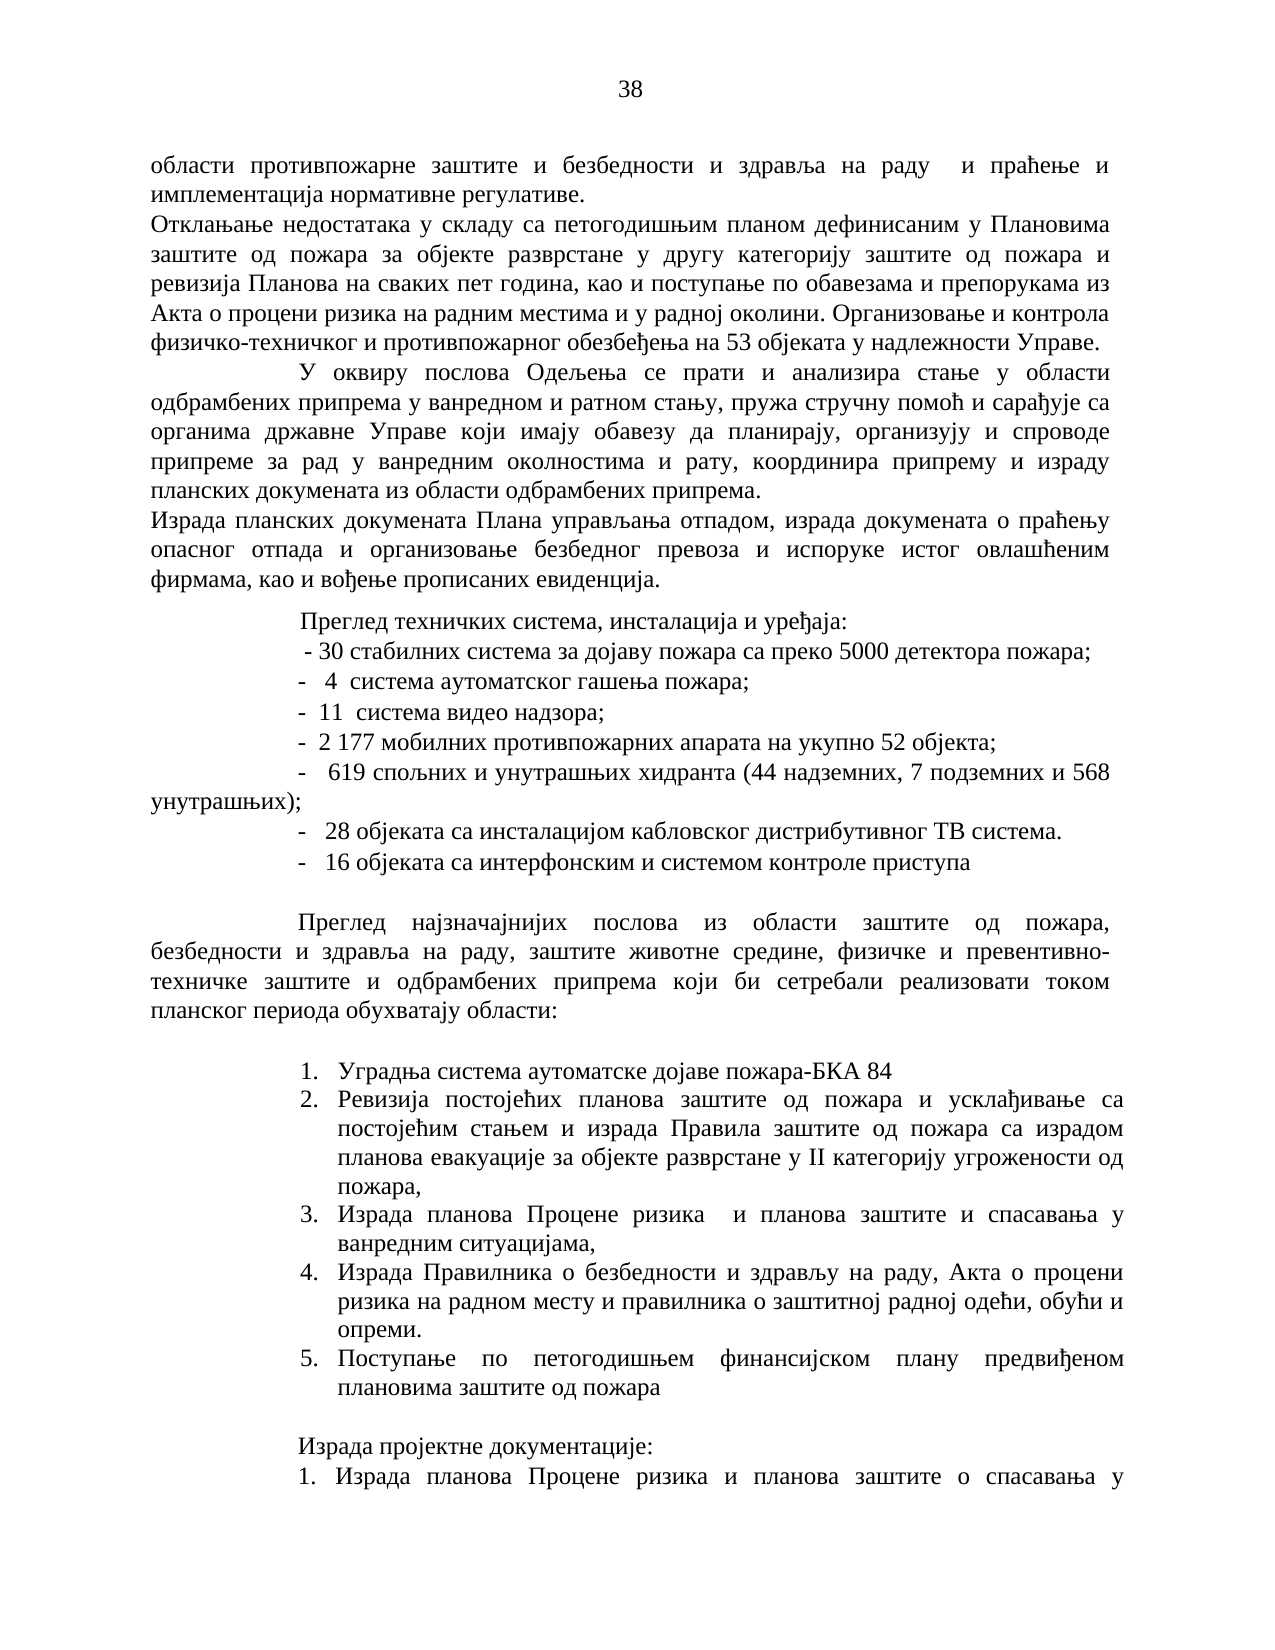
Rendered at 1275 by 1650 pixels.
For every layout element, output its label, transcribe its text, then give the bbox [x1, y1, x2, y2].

text - 28 објеката са инсталацијом кабловског дистрибутивног ТВ система. [150, 816, 1111, 845]
text Отклањање недостатака у складу са петогодишњим планом дефинисаним у Плановима заштите од пожара за објекте разврстане у другу категорију заштите од пожара и ревизија Планова на сваких пет година, као и поступање по обавезама и препорукама из Акта о процени ризика на радним местима и у радној околини. Организовање и контрола физичко-техничког и противпожарног обезбеђења на 53 објеката у надлежности Управе. [150, 209, 1111, 356]
list Ревизија постојећих планова заштите од пожара и усклађивање са постојећим стањем и израда Правила заштите од пожара са израдом планова евакуације за објекте разврстане у II категорију угрожености од пожара, [300, 1084, 1125, 1199]
text Преглед техничких система, инсталација и уређаја: [150, 606, 1111, 635]
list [298, 1461, 1125, 1490]
text - 11 система видео надзора; [150, 697, 1111, 725]
list Израда Правилника о безбедности и здрављу на раду, Акта о процени ризика на радном месту и правилника о заштитној радној одећи, обући и опреми. [300, 1257, 1125, 1343]
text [150, 150, 1111, 208]
list Поступање по петогодишњем финансијском плану предвиђеном плановима заштите од пожара [300, 1343, 1125, 1401]
text - 619 спољних и унутрашњих хидранта (44 надземних, 7 подземних и 568 унутрашњих); [150, 757, 1111, 815]
text - 30 стабилних система за дојаву пожара са преко 5000 детектора пожара; [150, 636, 1111, 665]
text - 2 177 мобилних противпожарних апарата на укупно 52 објекта; [150, 727, 1111, 755]
text У оквиру послова Одељења се прати и анализира стање у области одбрамбених припрема у ванредном и ратном стању, пружа стручну помоћ и сарађује са органима државне Управе који имају обавезу да планирају, организују и спроводе припреме за рад у ванредним околностима и рату, координира припрему и израду планских докумената из области одбрамбених припрема. [150, 357, 1111, 504]
text - 16 објеката са интерфонским и системом контроле приступа [150, 847, 1111, 875]
list Израда планова Процене ризика и планова заштите и спасавања у ванредним ситуацијама, [300, 1199, 1125, 1257]
text - 4 система аутоматског гашења пожара; [150, 666, 1111, 695]
text Израда планских докумената Плана управљања отпадом, израда докумената о праћењу опасног отпада и организовање безбедног превоза и испоруке истог овлашћеним фирмама, као и вођење прописаних евиденција. [150, 505, 1111, 593]
text Израда пројектне документације: [150, 1431, 1111, 1459]
text Преглед најзначајнијих послова из области заштите од пожара, безбедности и здравља на раду, заштите животне средине, физичке и превентивно-техничке заштите и одбрамбених припрема који би сетребали реализовати током планског периода обухватају области: [150, 907, 1111, 1024]
list Уградња система аутоматске дојаве пожара-БКА 84 [300, 1056, 1125, 1084]
